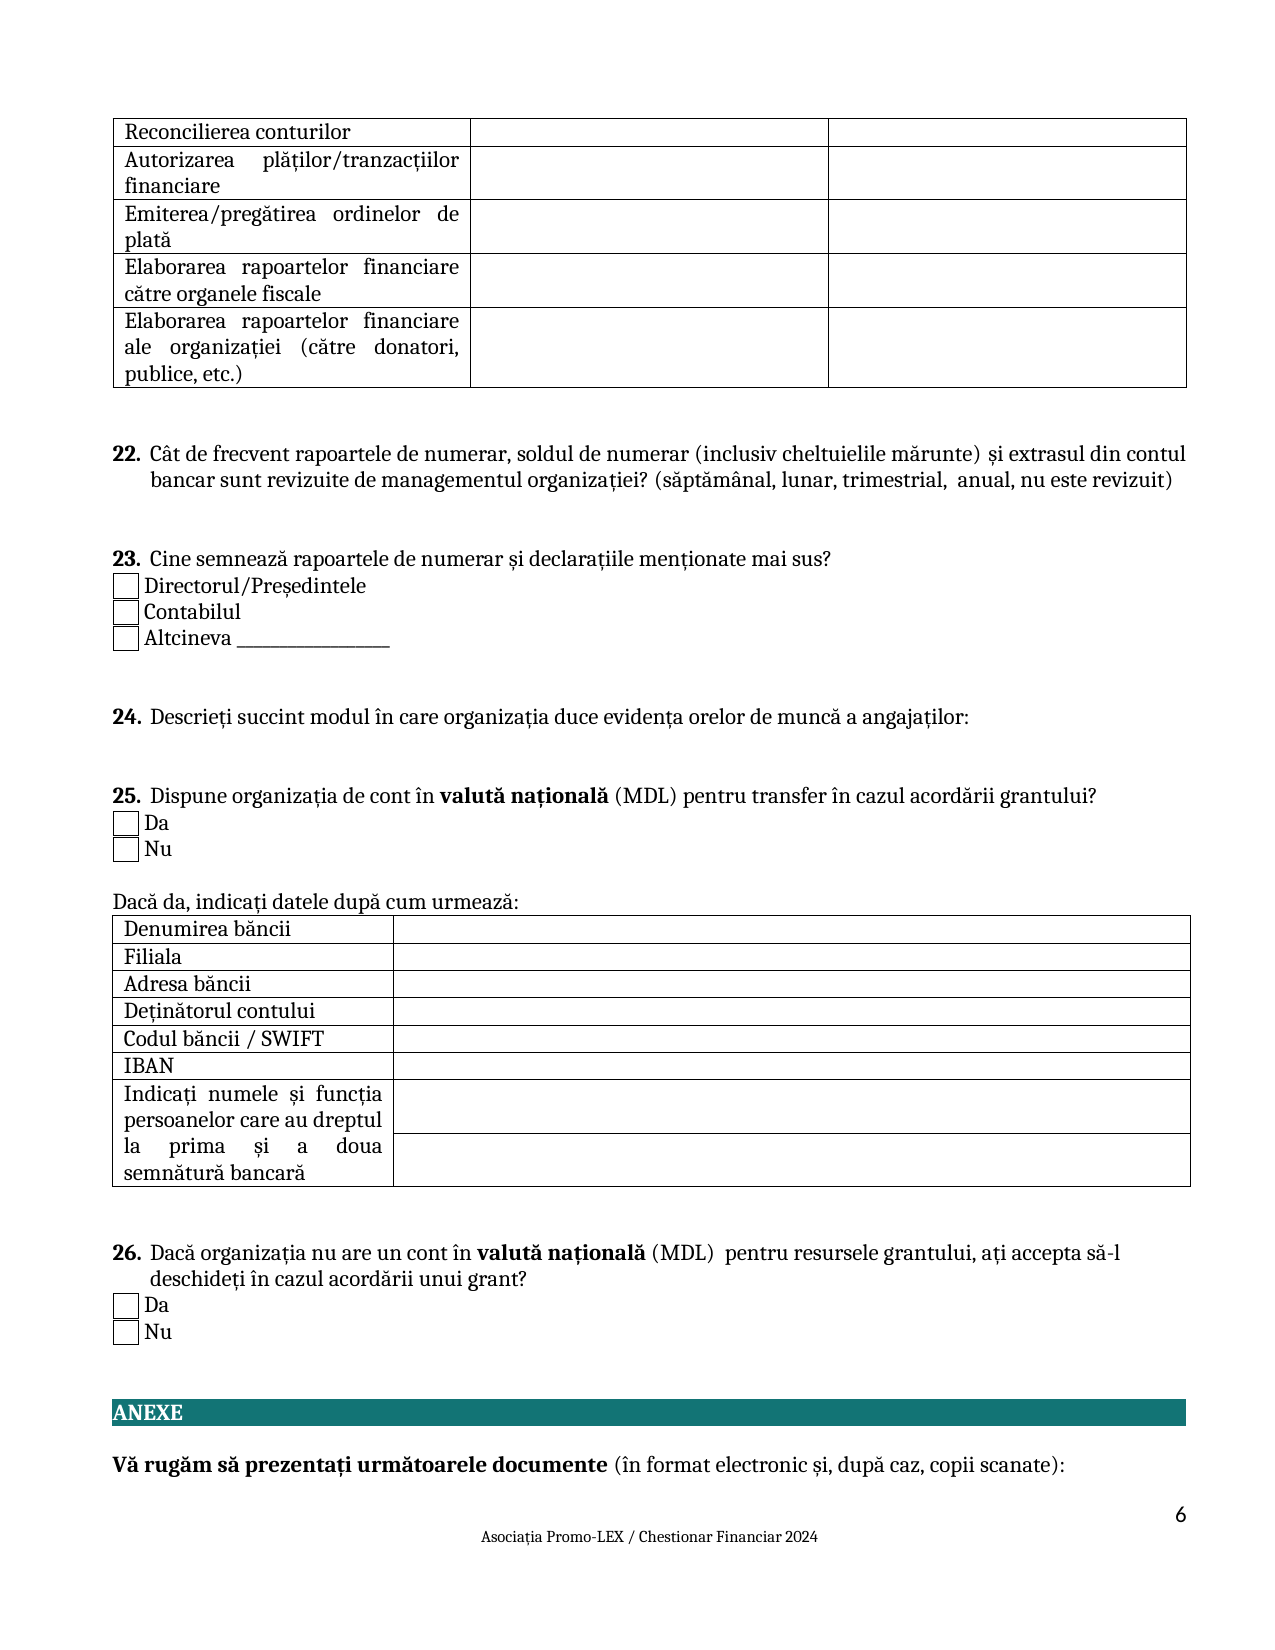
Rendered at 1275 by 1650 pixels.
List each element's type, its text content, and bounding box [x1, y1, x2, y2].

table_cell [394, 1134, 1190, 1186]
table_cell [829, 308, 1186, 387]
table_header [394, 916, 1190, 942]
text Dacă da, indicați datele după cum urmează: [112, 889, 1186, 915]
table_cell [471, 308, 828, 387]
list Cine semnează rapoartele de numerar și declarațiile menționate mai sus? [112, 546, 1186, 572]
list Dacă organizația nu are un cont în valută națională (MDL) pentru resursele grantului, ați accepta să-l deschideți în cazul acordării unui grant? [112, 1239, 1186, 1292]
table_cell Codul băncii / SWIFT [113, 1026, 393, 1052]
table_cell Deținătorul contului [113, 998, 393, 1024]
table_cell Filiala [113, 944, 393, 970]
table_cell [471, 119, 828, 146]
text Altcineva __________________ [112, 625, 1186, 651]
table_cell [829, 254, 1186, 307]
text Vă rugăm să prezentați următoarele documente (în format electronic și, după caz, copii scanate): [112, 1452, 1186, 1478]
table_cell Emiterea/pregătirea ordinelor de plată [114, 200, 470, 253]
table_cell Reconcilierea conturilor [114, 119, 470, 146]
table_cell [829, 119, 1186, 146]
table_cell Elaborarea rapoartelor financiare către organele fiscale [114, 254, 470, 307]
text ANEXE [112, 1399, 1186, 1426]
text Nu [112, 836, 1186, 862]
table_cell [829, 147, 1186, 199]
table_cell [394, 1053, 1190, 1079]
text Da [112, 1292, 1186, 1319]
text Directorul/Președintele [112, 572, 1186, 599]
table_cell [394, 998, 1190, 1024]
table_cell Indicați numele și funcția persoanelor care au dreptul la prima și a doua semnătură bancară [113, 1080, 393, 1186]
table_cell [394, 1080, 1190, 1133]
text Contabilul [112, 599, 1186, 625]
table_cell [829, 200, 1186, 253]
table_cell Elaborarea rapoartelor financiare ale organizației (către donatori, publice, etc.) [114, 308, 470, 387]
table_header Denumirea băncii [113, 916, 393, 942]
table_cell [394, 1026, 1190, 1052]
list Dispune organizația de cont în valută națională (MDL) pentru transfer în cazul acordării grantului? [112, 783, 1186, 809]
table_cell [471, 147, 828, 199]
text Nu [112, 1319, 1186, 1345]
text Da [112, 809, 1186, 836]
table_cell Autorizarea plăților/tranzacțiilor financiare [114, 147, 470, 199]
table_cell IBAN [113, 1053, 393, 1079]
table_cell [394, 971, 1190, 997]
table_cell [471, 200, 828, 253]
list Descrieți succint modul în care organizația duce evidența orelor de muncă a angajaților: [112, 704, 1186, 731]
table_cell [471, 254, 828, 307]
list Cât de frecvent rapoartele de numerar, soldul de numerar (inclusiv cheltuielile mărunte) și extrasul din contul bancar sunt revizuite de managementul organizației? (săptămânal, lunar, trimestrial, anual, nu este revizuit) [112, 441, 1186, 493]
table_cell [394, 944, 1190, 970]
table_cell Adresa băncii [113, 971, 393, 997]
